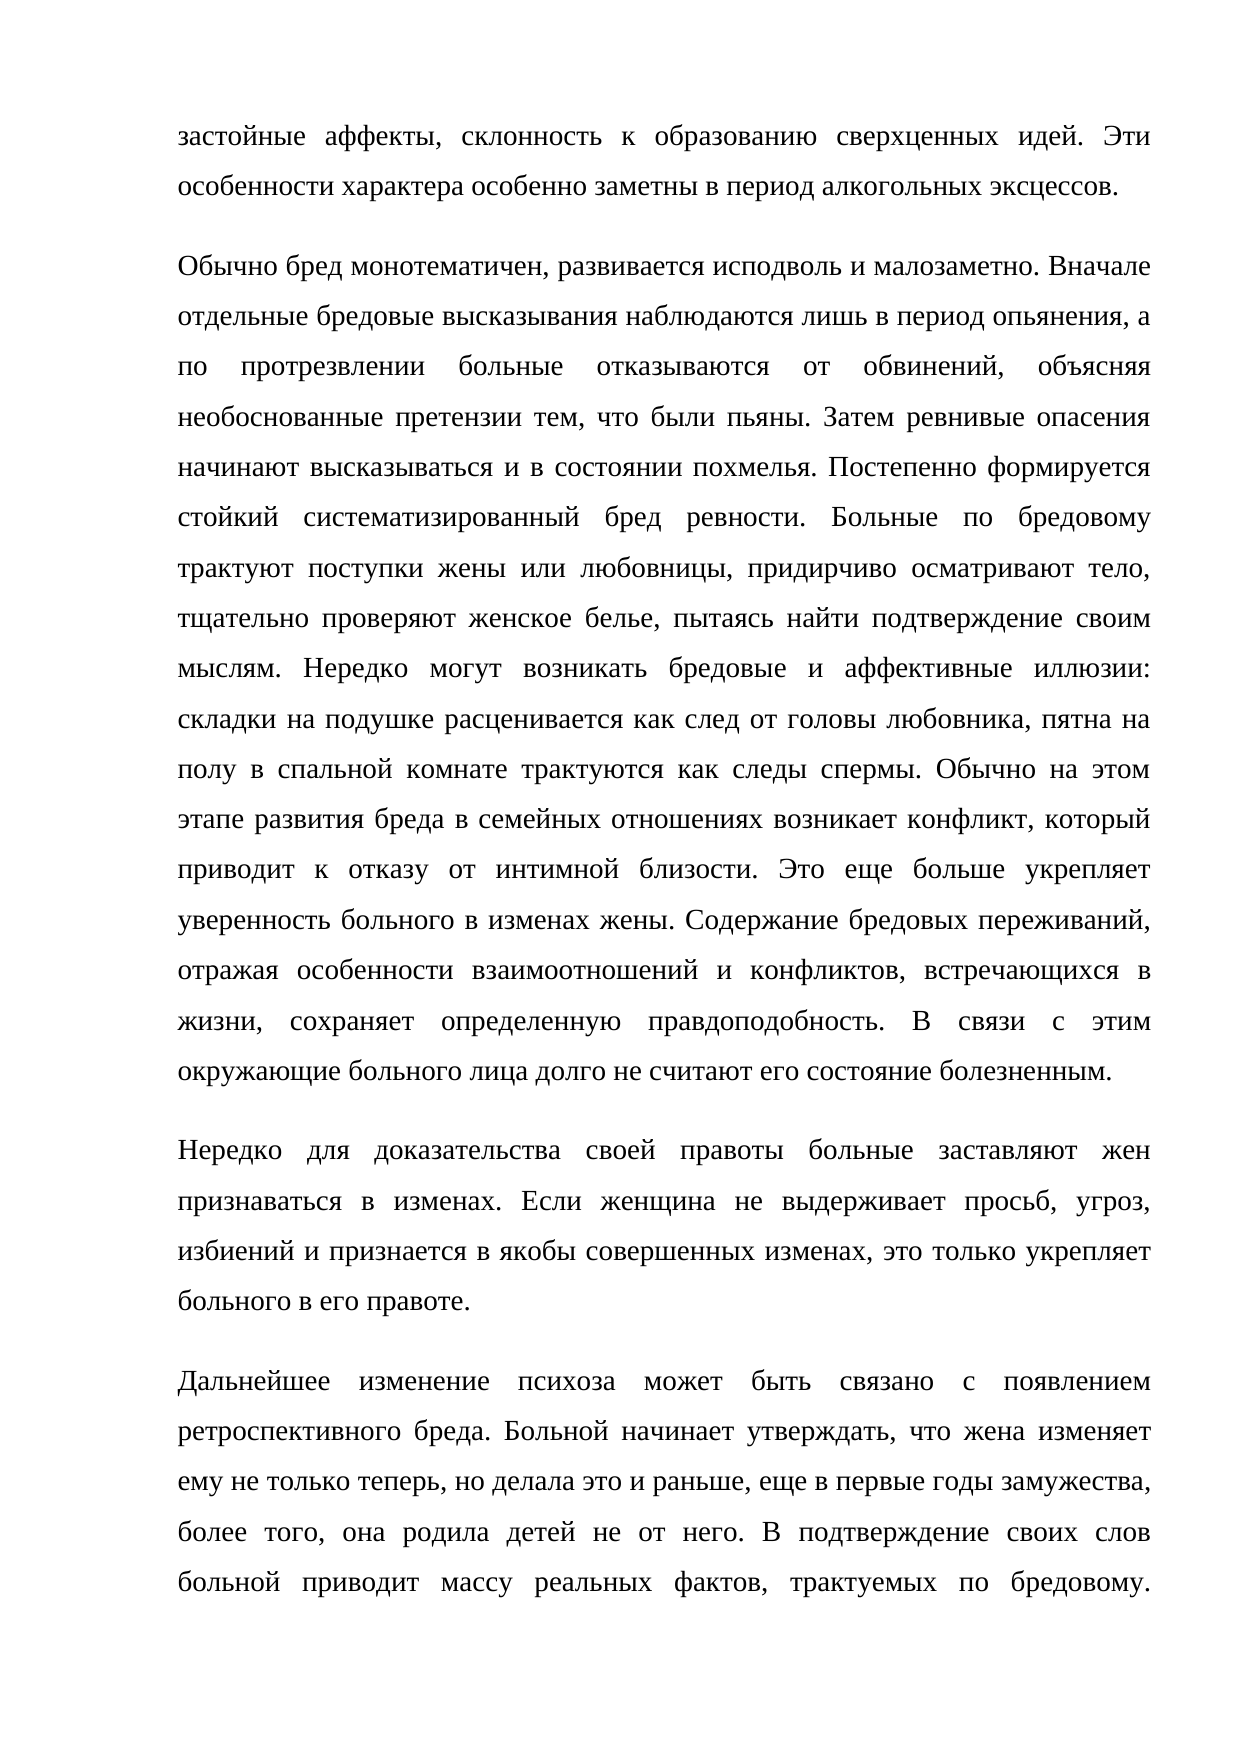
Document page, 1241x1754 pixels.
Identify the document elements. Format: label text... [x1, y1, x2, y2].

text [177, 118, 1152, 202]
text Обычно бред монотематичен, развивается исподволь и малозаметно. Вначале отдельные бредовые высказывания наблюдаются лишь в период опьянения, а по протрезвлении больные отказываются от обвинений, объясняя необоснованные претензии тем, что были пьяны. Затем ревнивые опасения начинают высказываться и в состоянии похмелья. Постепенно формируется стойкий систематизированный бред ревности. Больные по бредовому трактуют поступки жены или любовницы, придирчиво осматривают тело, тщательно проверяют женское белье, пытаясь найти подтверждение своим мыслям. Нередко могут возникать бредовые и аффективные иллюзии: складки на подушке расценивается как след от головы любовника, пятна на полу в спальной комнате трактуются как следы спермы. Обычно на этом этапе развития бреда в семейных отношениях возникает конфликт, который приводит к отказу от интимной близости. Это еще больше укрепляет уверенность больного в изменах жены. Содержание бредовых переживаний, отражая особенности взаимоотношений и конфликтов, встречающихся в жизни, сохраняет определенную правдоподобность. В связи с этим окружающие больного лица долго не считают его состояние болезненным. [177, 248, 1152, 1086]
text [177, 1363, 1152, 1598]
text Нередко для доказательства своей правоты больные заставляют жен признаваться в изменах. Если женщина не выдерживает просьб, угроз, избиений и признается в якобы совершенных изменах, это только укрепляет больного в его правоте. [177, 1132, 1152, 1317]
